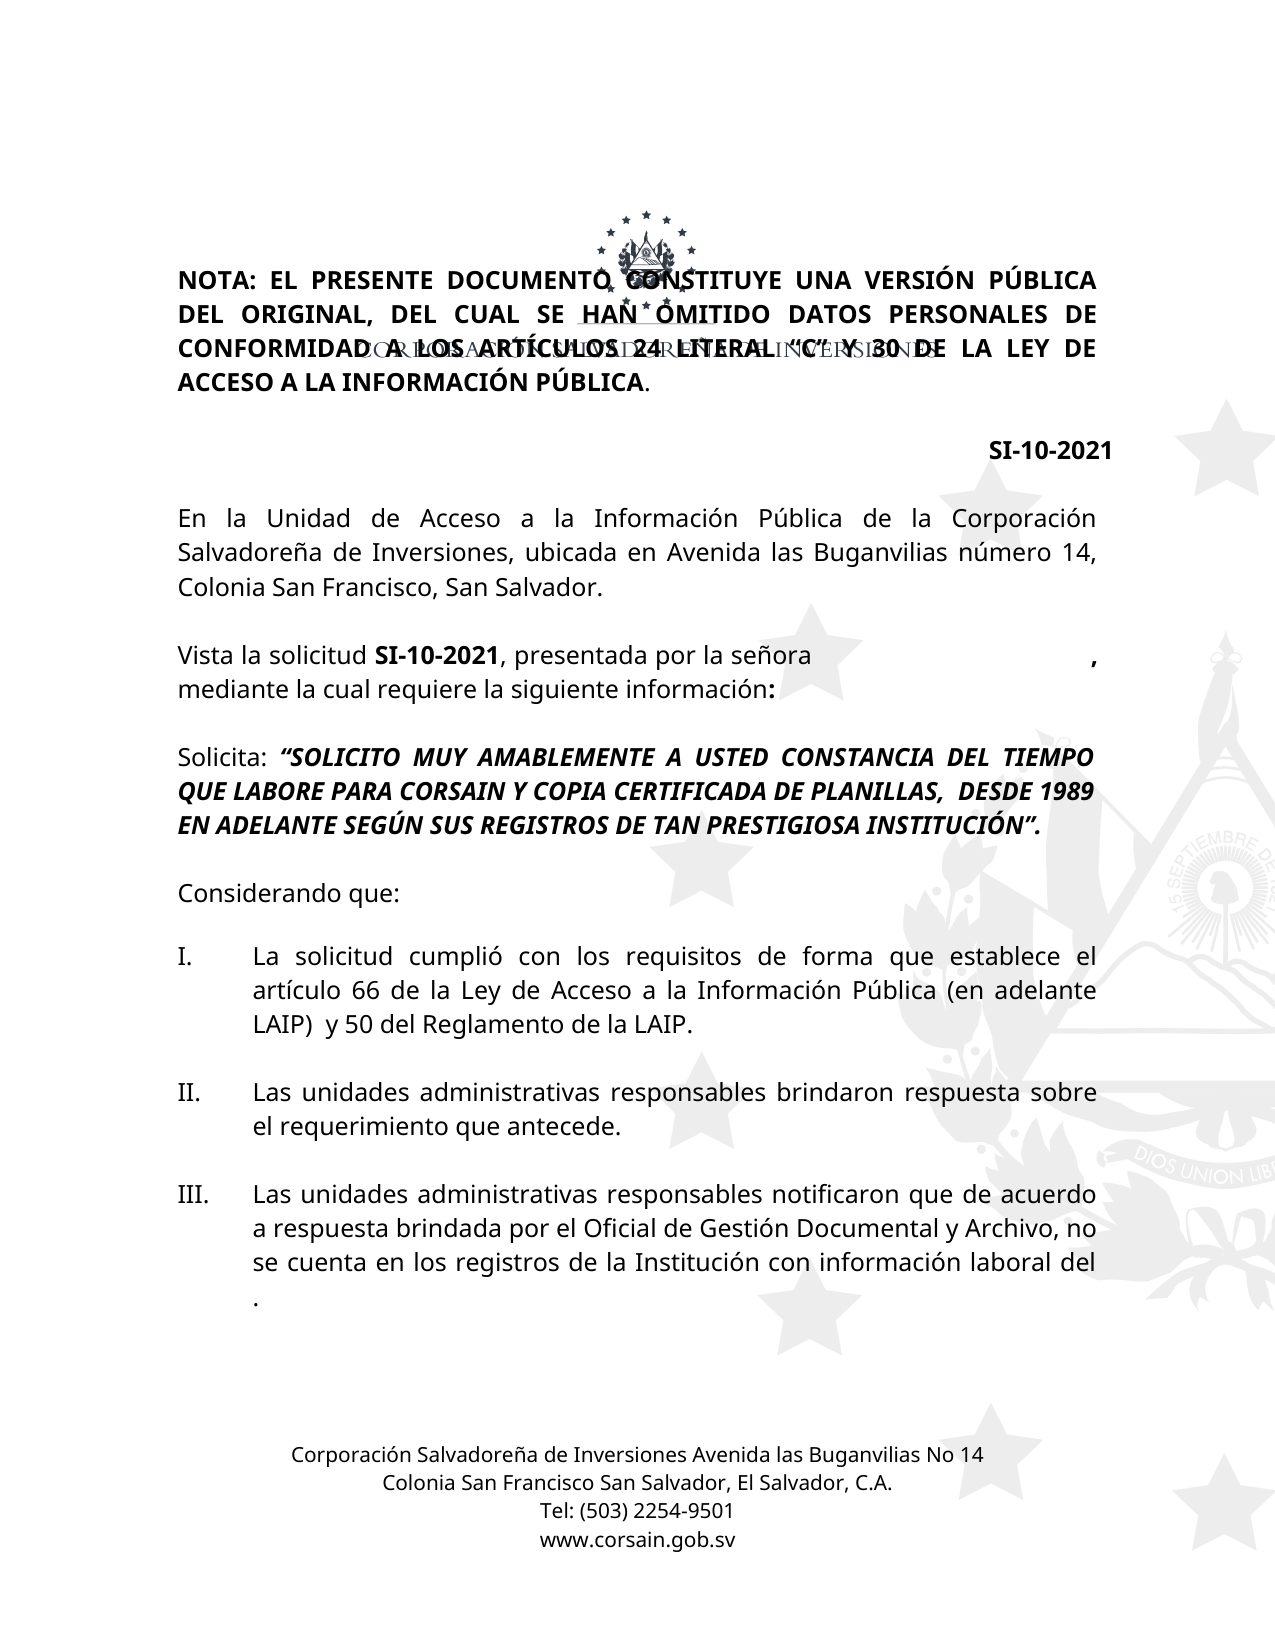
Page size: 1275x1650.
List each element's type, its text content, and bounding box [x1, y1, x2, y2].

text En la Unidad de Acceso a la Información Pública de la Corporación Salvadoreña de Inversiones, ubicada en Avenida las Buganvilias número 14, Colonia San Francisco, San Salvador. [177, 501, 1098, 603]
picture [8, 150, 1275, 1650]
text NOTA: EL PRESENTE DOCUMENTO CONSTITUYE UNA VERSIÓN PÚBLICA DEL ORIGINAL, DEL CUAL SE HAN OMITIDO DATOS PERSONALES DE CONFORMIDAD A LOS ARTÍCULOS 24 LITERAL “C” Y 30 DE LA LEY DE ACCESO A LA INFORMACIÓN PÚBLICA. [177, 263, 1098, 399]
text SI-10-2021 [915, 433, 1142, 467]
list Las unidades administrativas responsables notificaron que de acuerdo a respuesta brindada por el Oficial de Gestión Documental y Archivo, no se cuenta en los registros de la Institución con información laboral del . [177, 1177, 1098, 1313]
list Las unidades administrativas responsables brindaron respuesta sobre el requerimiento que antecede. [177, 1075, 1098, 1143]
text Vista la solicitud SI-10-2021, presentada por la señora , mediante la cual requiere la siguiente información: [177, 637, 1098, 705]
list La solicitud cumplió con los requisitos de forma que establece el artículo 66 de la Ley de Acceso a la Información Pública (en adelante LAIP) y 50 del Reglamento de la LAIP. [177, 938, 1098, 1041]
text Considerando que: [177, 876, 1098, 910]
text Solicita: “SOLICITO MUY AMABLEMENTE A USTED CONSTANCIA DEL TIEMPO QUE LABORE PARA CORSAIN Y COPIA CERTIFICADA DE PLANILLAS, DESDE 1989 EN ADELANTE SEGÚN SUS REGISTROS DE TAN PRESTIGIOSA INSTITUCIÓN”. [177, 739, 1098, 842]
